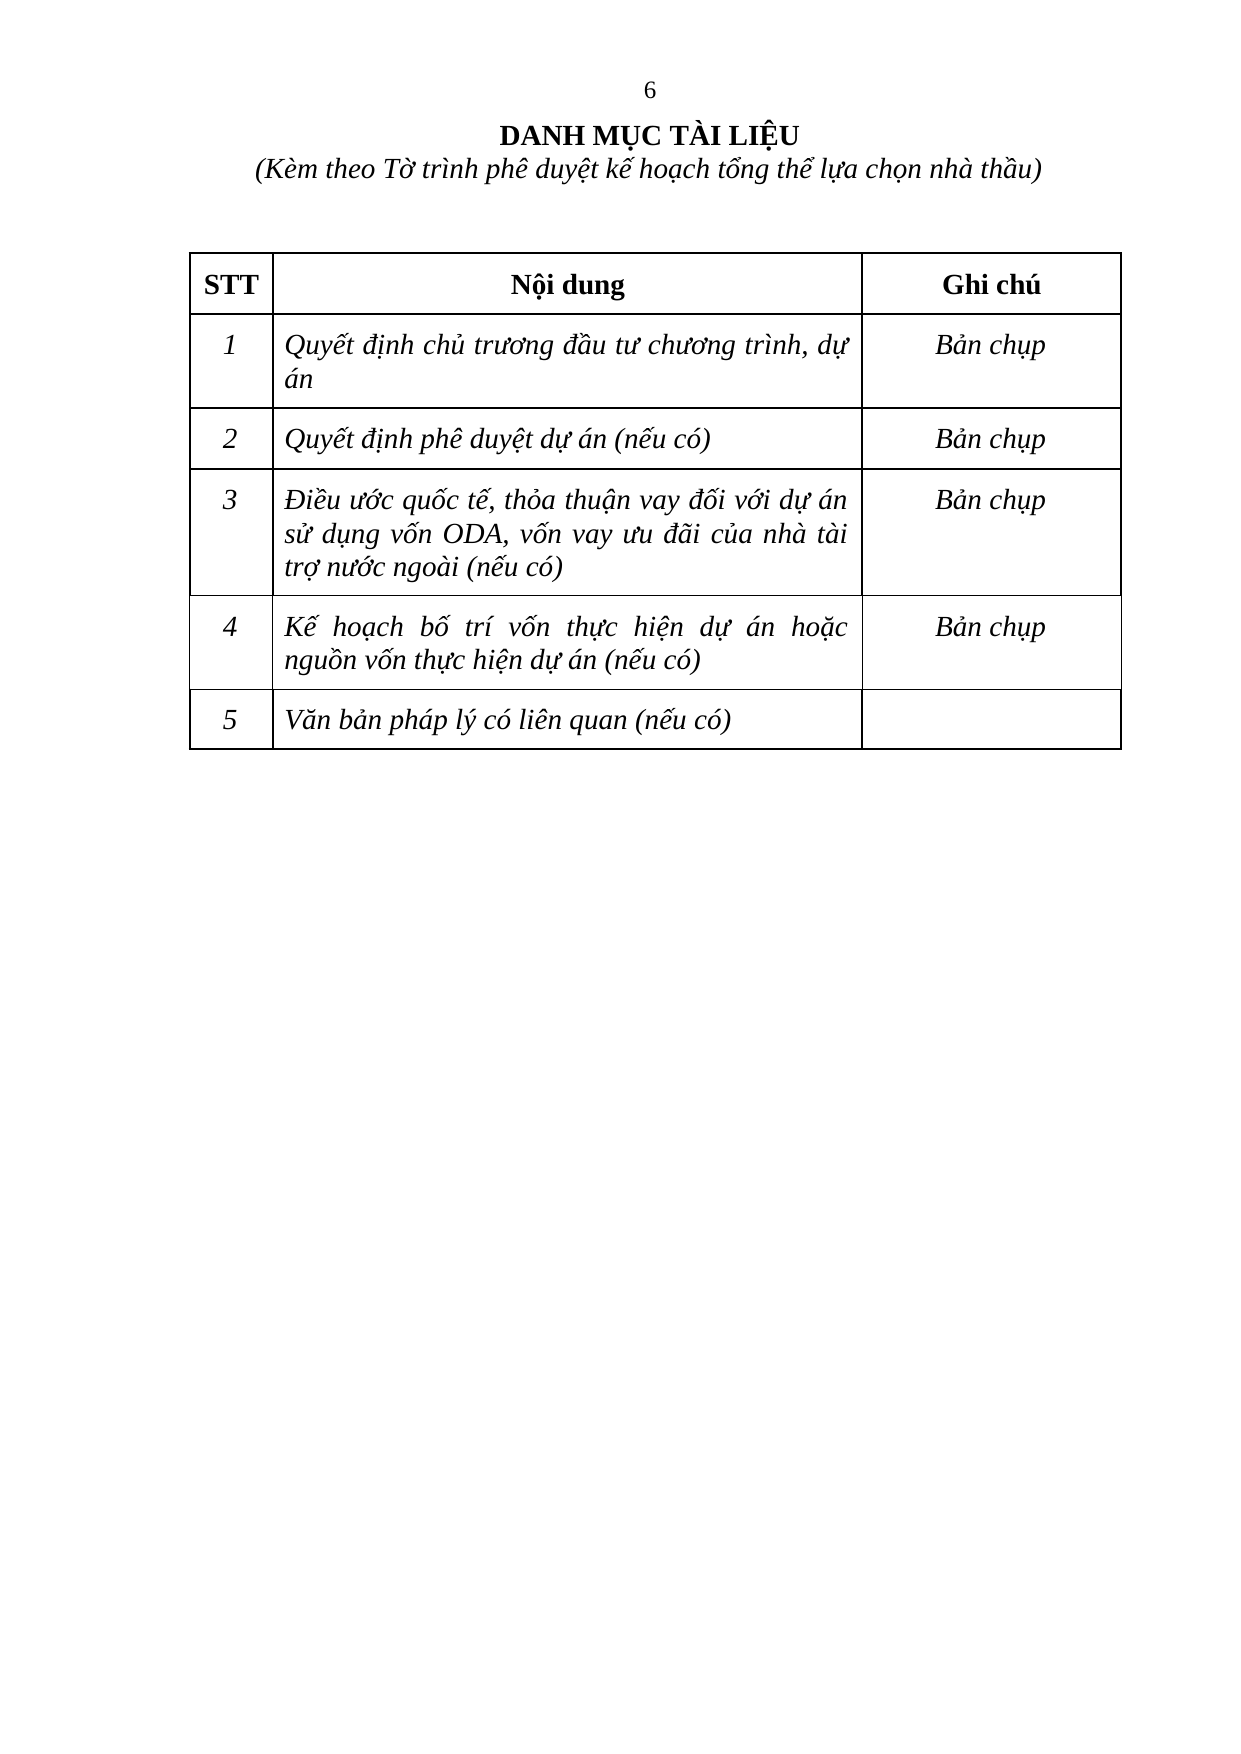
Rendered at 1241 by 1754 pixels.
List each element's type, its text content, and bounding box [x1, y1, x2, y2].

table_header STT [191, 254, 272, 313]
table_cell Bản chụp [863, 596, 1121, 688]
table_header Ghi chú [863, 254, 1120, 313]
list (Kèm theo Tờ trình phê duyệt kế hoạch tổng thể lựa chọn nhà thầu) [177, 152, 1122, 185]
table_header Nội dung [274, 254, 861, 313]
table_cell Điều ước quốc tế, thỏa thuận vay đối với dự án sử dụng vốn ODA, vốn vay ưu đãi của nhà tài trợ nước ngoài (nếu có) [274, 470, 861, 595]
table_cell Quyết định phê duyệt dự án (nếu có) [274, 409, 861, 468]
table_cell Văn bản pháp lý có liên quan (nếu có) [274, 690, 861, 748]
table_cell 4 [190, 596, 272, 688]
table_cell [863, 690, 1120, 748]
table_cell Bản chụp [863, 315, 1120, 407]
text DANH MỤC TÀI LIỆU [177, 118, 1122, 152]
table_cell 3 [191, 470, 272, 595]
table_cell 2 [191, 409, 272, 468]
table_cell Bản chụp [863, 470, 1120, 595]
table_cell Bản chụp [863, 409, 1120, 468]
table_cell Kế hoạch bố trí vốn thực hiện dự án hoặc nguồn vốn thực hiện dự án (nếu có) [273, 596, 862, 688]
table_cell Quyết định chủ trương đầu tư chương trình, dự án [274, 315, 861, 407]
table_cell 1 [191, 315, 272, 407]
table_cell 5 [191, 690, 272, 748]
